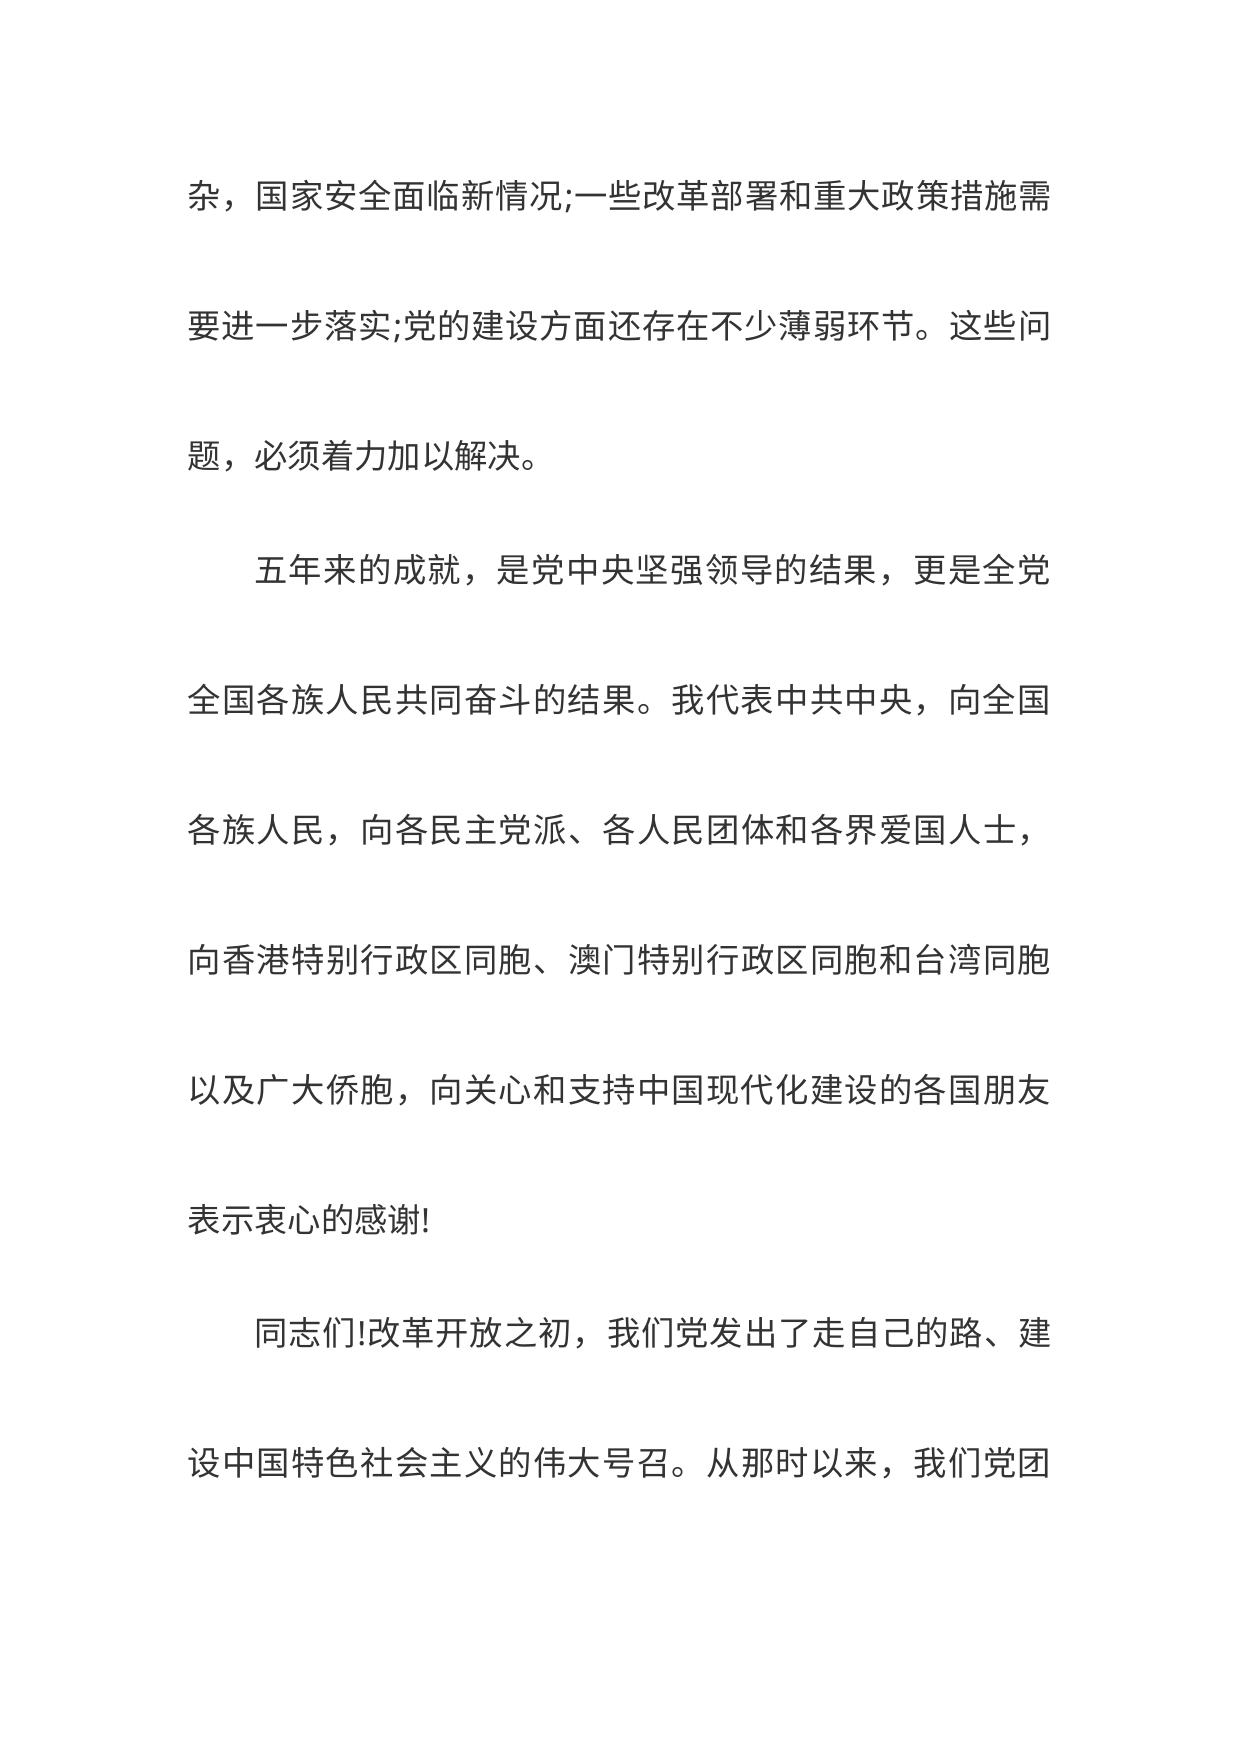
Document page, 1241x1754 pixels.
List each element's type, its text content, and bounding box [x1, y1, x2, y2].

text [187, 162, 1053, 487]
text 五年来的成就，是党中央坚强领导的结果，更是全党全国各族人民共同奋斗的结果。我代表中共中央，向全国各族人民，向各民主党派、各人民团体和各界爱国人士，向香港特别行政区同胞、澳门特别行政区同胞和台湾同胞以及广大侨胞，向关心和支持中国现代化建设的各国朋友，表示衷心的感谢! [187, 535, 1053, 1250]
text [187, 1299, 1053, 1494]
